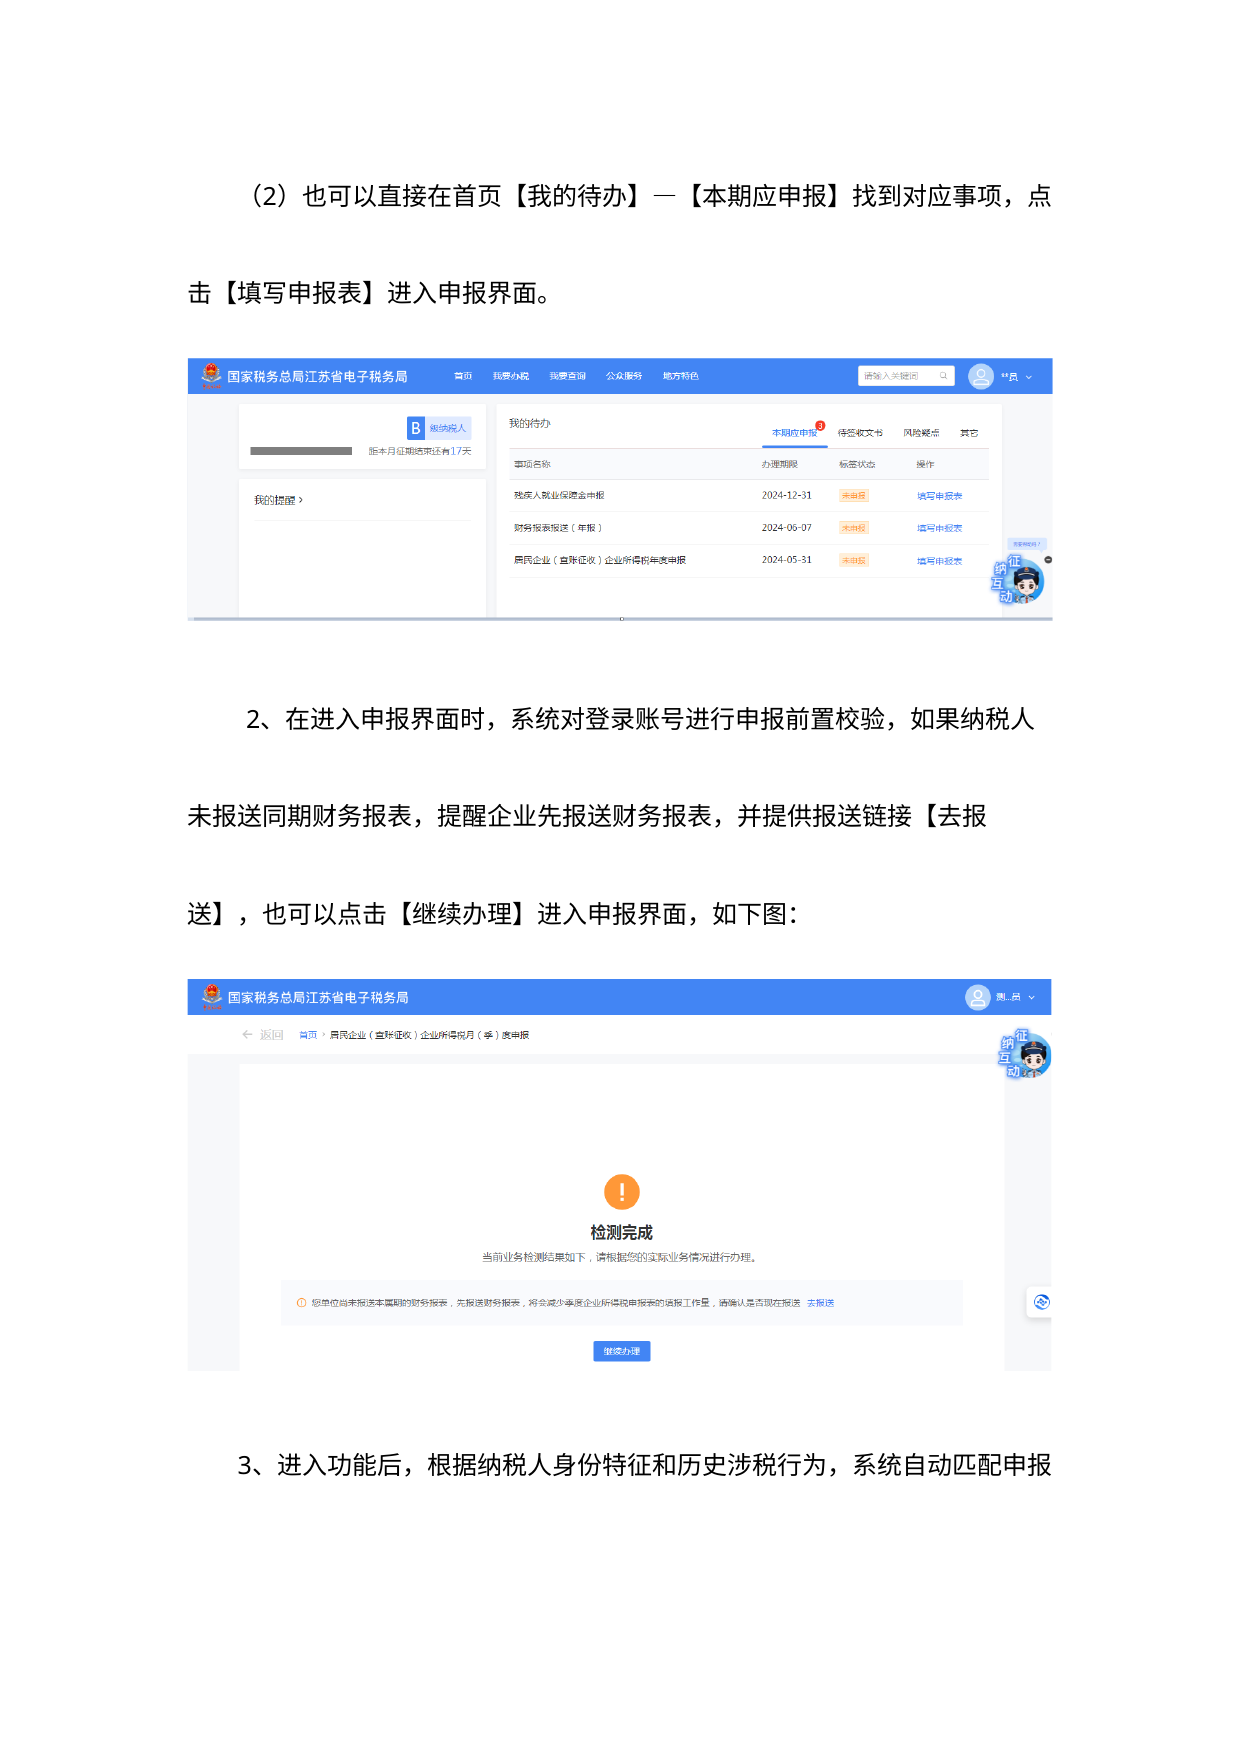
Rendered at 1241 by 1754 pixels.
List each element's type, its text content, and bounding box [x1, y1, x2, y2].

text 2、在进入申报界面时，系统对登录账号进行申报前置校验，如果纳税人未报送同期财务报表，提醒企业先报送财务报表，并提供报送链接【去报送】，也可以点击【继续办理】进入申报界面，如下图： [187, 685, 1053, 945]
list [187, 1431, 1053, 1496]
picture [187, 358, 1053, 621]
picture [187, 979, 1052, 1371]
text （2）也可以直接在首页【我的待办】—【本期应申报】找到对应事项，点击【填写申报表】进入申报界面。 [187, 162, 1053, 324]
